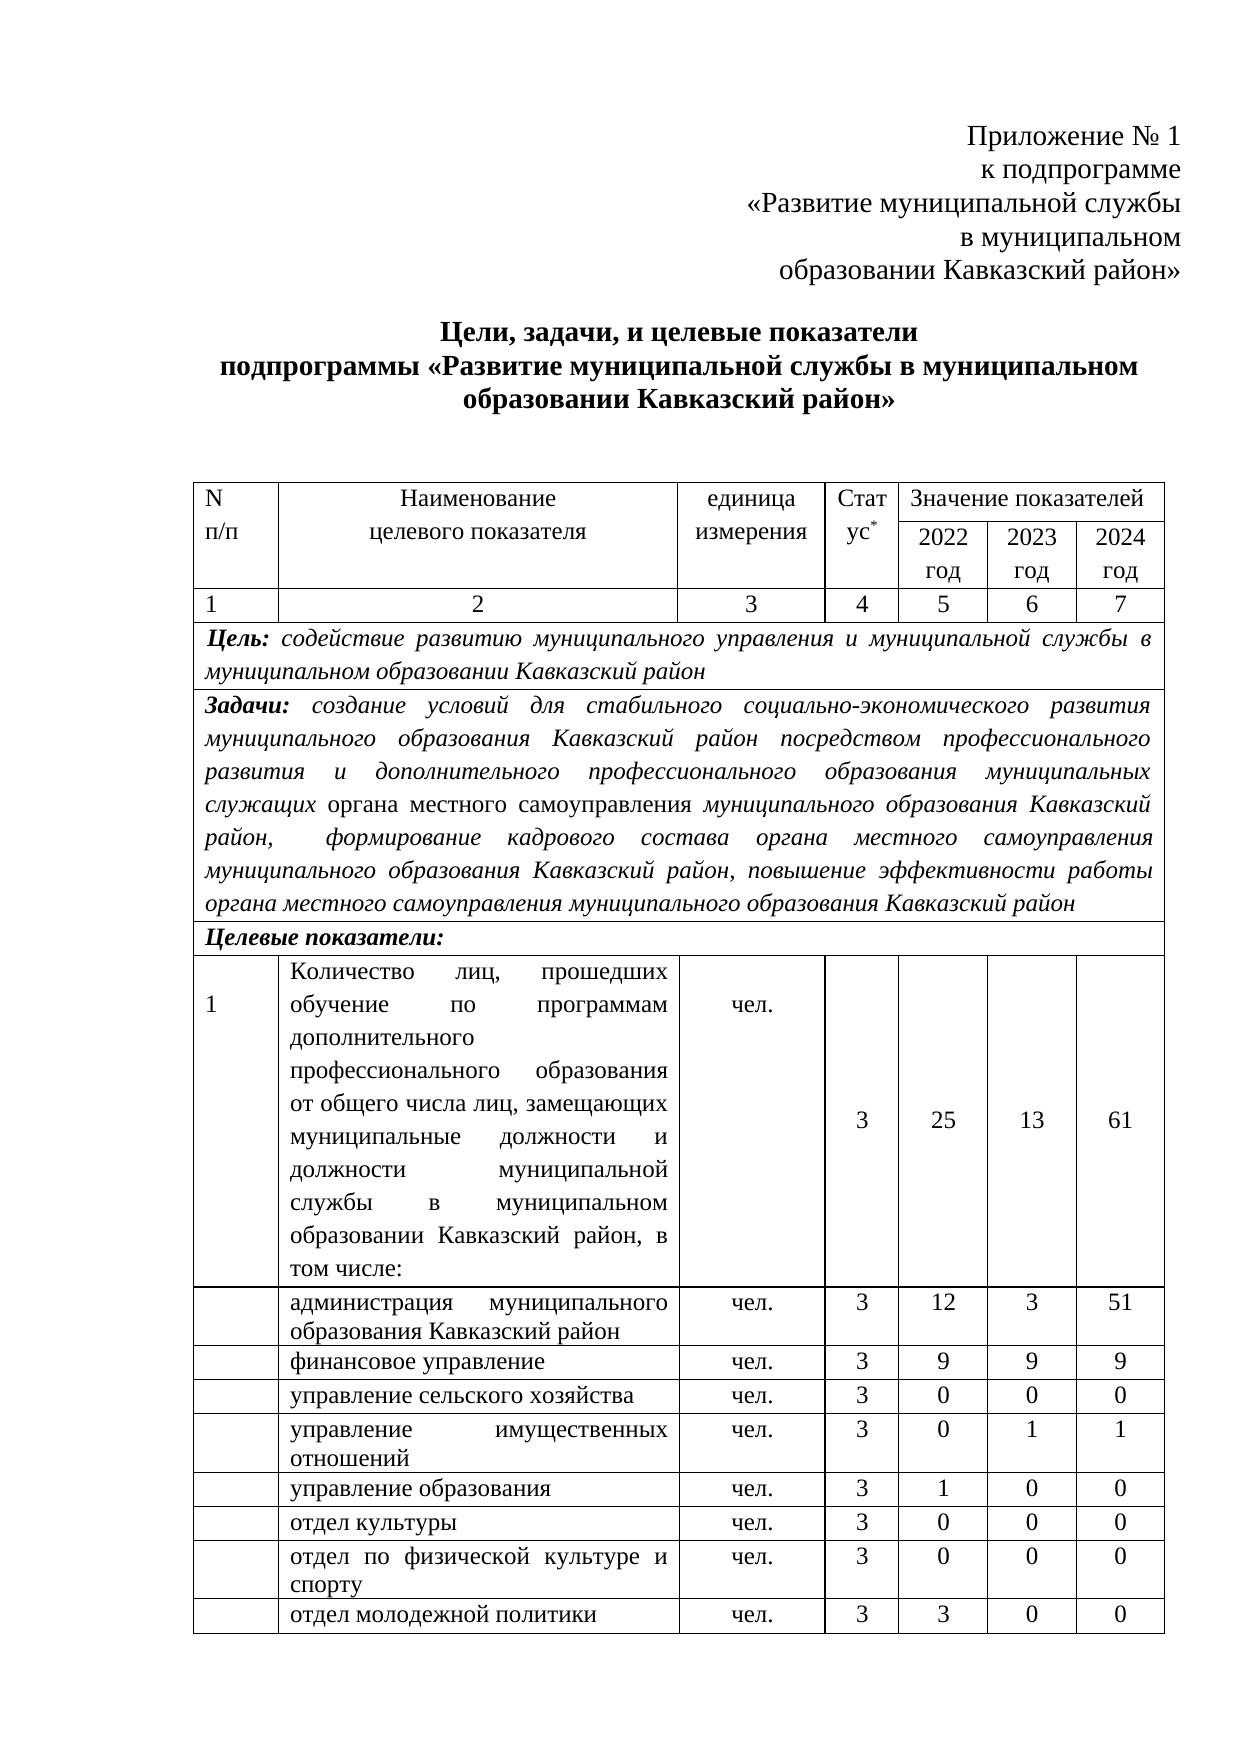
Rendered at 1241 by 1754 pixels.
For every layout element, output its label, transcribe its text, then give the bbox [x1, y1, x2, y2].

table_cell чел. [680, 1541, 824, 1598]
table_cell 61 [1077, 956, 1164, 1286]
text Приложение № 1 [177, 118, 1181, 152]
table_cell 13 [988, 956, 1076, 1286]
table_cell чел. [680, 1507, 824, 1540]
table_cell чел. [680, 1346, 824, 1379]
table_cell 3 [899, 1599, 987, 1632]
table_cell 3 [826, 1414, 898, 1472]
table_cell [194, 1507, 278, 1540]
table_header Значение показателей [899, 483, 1164, 521]
table_cell Целевые показатели: [194, 922, 1164, 955]
table_cell чел. [680, 1599, 824, 1632]
table_cell 0 [899, 1380, 987, 1413]
table_cell 0 [899, 1541, 987, 1598]
table_cell отдел по физической культуре и спорту [279, 1541, 679, 1598]
table_cell [194, 1473, 278, 1506]
table_cell отдел культуры [279, 1507, 679, 1540]
table_cell [194, 1414, 278, 1472]
table_cell [194, 1288, 278, 1345]
table_cell 1 [194, 589, 278, 622]
table_cell [194, 1599, 278, 1632]
table_cell чел. [680, 1380, 824, 1413]
table_cell 0 [988, 1473, 1076, 1506]
table_cell 0 [988, 1541, 1076, 1598]
table_cell администрация муниципального образования Кавказский район [279, 1288, 679, 1345]
table_header Наименование целевого показателя [279, 483, 677, 588]
table_cell 51 [1077, 1288, 1164, 1345]
table_cell чел. [680, 1288, 824, 1345]
table_cell 0 [1077, 1507, 1164, 1540]
table_cell чел. [680, 956, 824, 1286]
table_cell 3 [826, 1473, 898, 1506]
table_cell 0 [899, 1507, 987, 1540]
table_cell 0 [1077, 1473, 1164, 1506]
table_cell 2 [279, 589, 677, 622]
table_header N п/п [194, 483, 278, 588]
table_cell 0 [1077, 1380, 1164, 1413]
text к подпрограмме [177, 152, 1181, 185]
table_cell 0 [899, 1414, 987, 1472]
table_cell Цель: содействие развитию муниципального управления и муниципальной службы в муниципальном образовании Кавказский район [194, 623, 1164, 689]
table_cell 0 [988, 1599, 1076, 1632]
table_cell 25 [899, 956, 987, 1286]
table_cell управление образования [279, 1473, 679, 1506]
table_cell 9 [1077, 1346, 1164, 1379]
table_cell 3 [678, 589, 824, 622]
table_cell [194, 1346, 278, 1379]
table_cell управление сельского хозяйства [279, 1380, 679, 1413]
table_cell 0 [1077, 1541, 1164, 1598]
table_cell отдел молодежной политики [279, 1599, 679, 1632]
table_header единица измерения [678, 483, 824, 588]
table_cell 0 [988, 1507, 1076, 1540]
table_cell 2022 год [899, 522, 987, 588]
table_cell 9 [988, 1346, 1076, 1379]
table_cell 2023 год [988, 522, 1076, 588]
table_cell 1 [899, 1473, 987, 1506]
table_cell [194, 1541, 278, 1598]
table_cell управление имущественных отношений [279, 1414, 679, 1472]
table_cell 3 [826, 1541, 898, 1598]
text Цели, задачи, и целевые показатели [177, 314, 1181, 348]
text подпрограммы «Развитие муниципальной службы в муниципальном образовании Кавказский район» [177, 348, 1181, 415]
table_cell 7 [1077, 589, 1164, 622]
text в муниципальном [177, 219, 1181, 252]
text «Развитие муниципальной службы [177, 185, 1181, 219]
table_cell 4 [826, 589, 898, 622]
text образовании Кавказский район» [177, 252, 1181, 286]
table_cell 3 [826, 1380, 898, 1413]
table_cell 1 [1077, 1414, 1164, 1472]
table_cell 6 [988, 589, 1076, 622]
table_cell 9 [899, 1346, 987, 1379]
table_cell 0 [1077, 1599, 1164, 1632]
table_cell 2024 год [1077, 522, 1164, 588]
table_cell 3 [826, 1288, 898, 1345]
table_cell 12 [899, 1288, 987, 1345]
table_cell 0 [988, 1380, 1076, 1413]
table_cell 3 [826, 1346, 898, 1379]
table_cell 3 [826, 1507, 898, 1540]
table_cell Задачи: создание условий для стабильного социально-экономического развития муниципального образования Кавказский район посредством профессионального развития и дополнительного профессионального образования муниципальных служащих органа местного самоуправления муниципального образования Кавказский район, формирование кадрового состава органа местного самоуправления муниципального образования Кавказский район, повышение эффективности работы органа местного самоуправления муниципального образования Кавказский район [194, 690, 1164, 921]
table_cell 3 [826, 956, 898, 1286]
table_cell Количество лиц, прошедших обучение по программам дополнительного профессионального образования от общего числа лиц, замещающих муниципальные должности и должности муниципальной службы в муниципальном образовании Кавказский район, в том числе: [279, 956, 679, 1286]
table_cell чел. [680, 1414, 824, 1472]
table_cell 1 [194, 956, 278, 1286]
table_cell [194, 1380, 278, 1413]
table_header Статус* [826, 483, 898, 588]
table_cell 3 [988, 1288, 1076, 1345]
table_cell 5 [899, 589, 987, 622]
table_cell финансовое управление [279, 1346, 679, 1379]
table_cell чел. [680, 1473, 824, 1506]
table_cell 3 [826, 1599, 898, 1632]
table_cell 1 [988, 1414, 1076, 1472]
